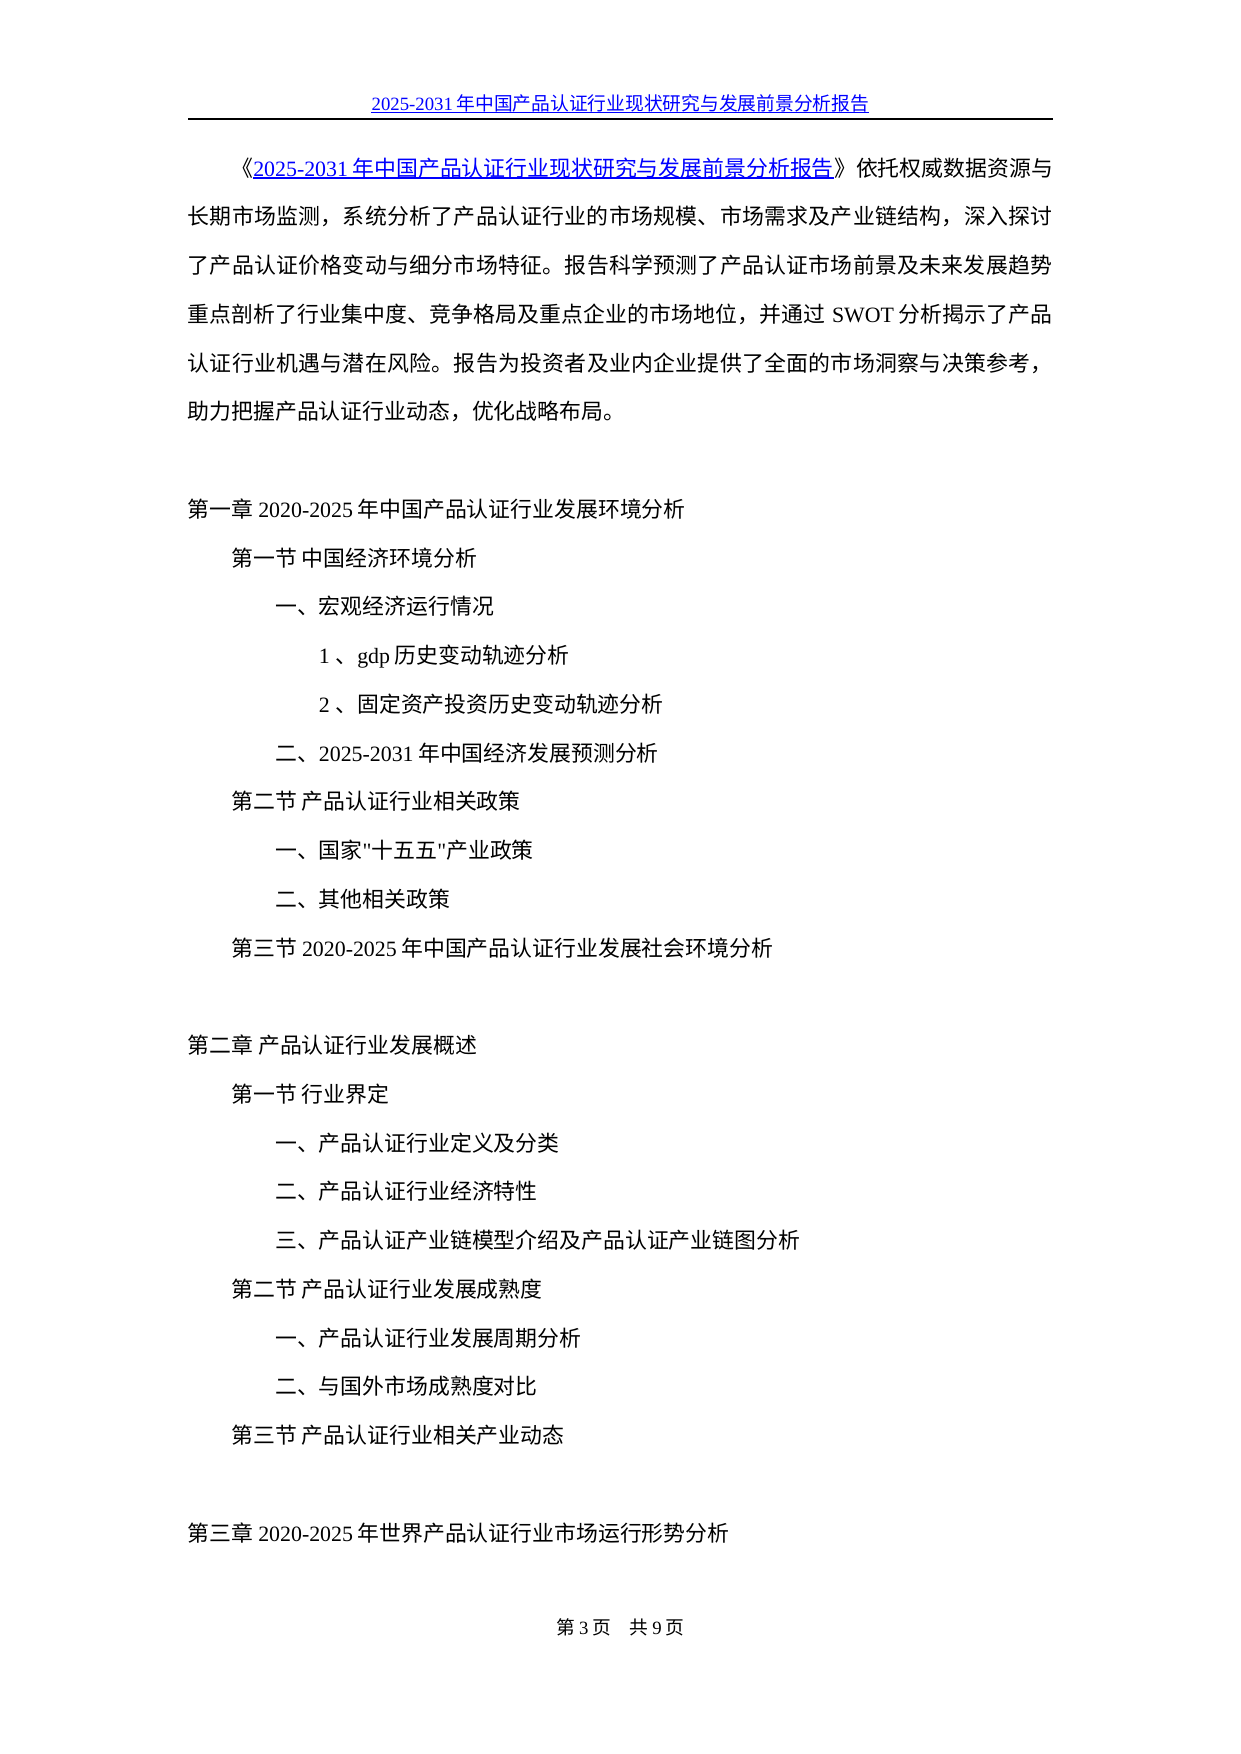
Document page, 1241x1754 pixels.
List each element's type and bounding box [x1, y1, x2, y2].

text [187, 150, 1053, 1548]
